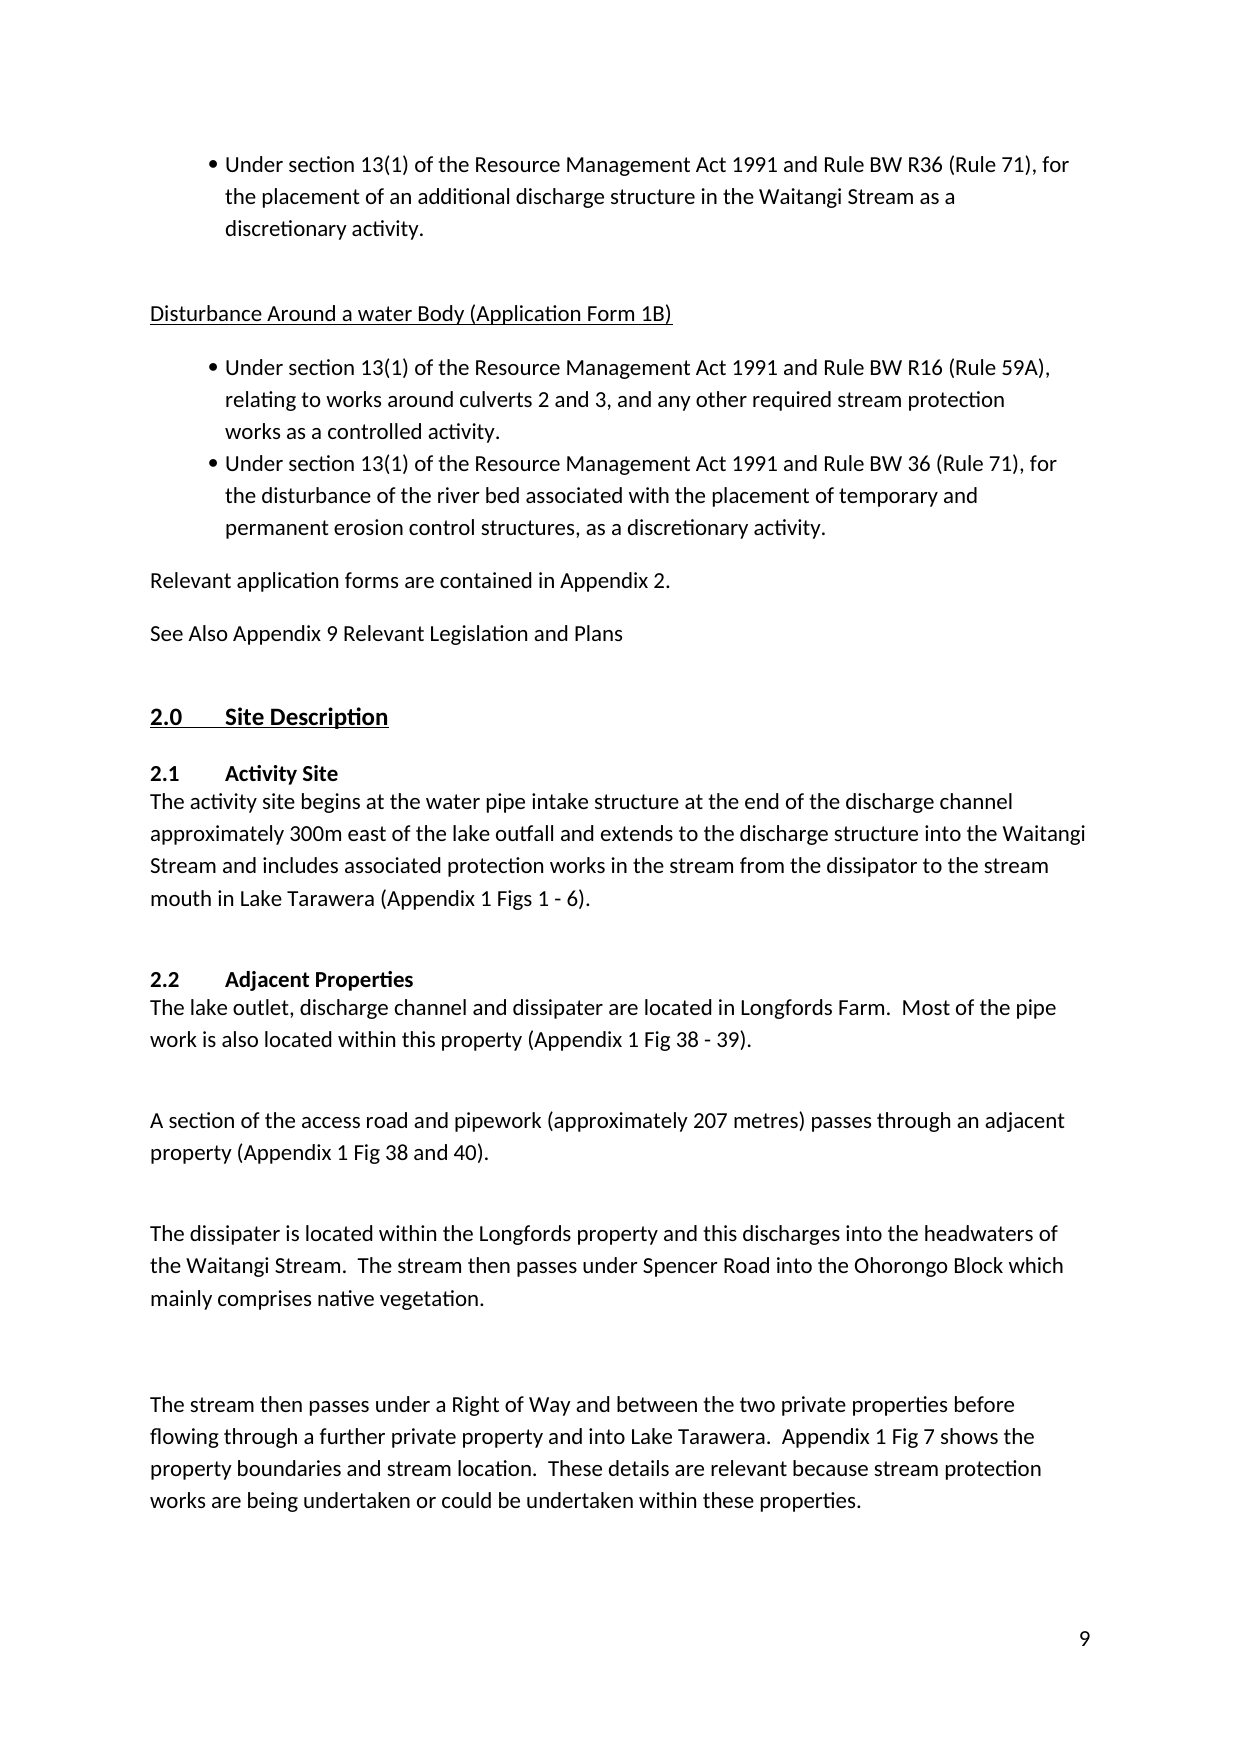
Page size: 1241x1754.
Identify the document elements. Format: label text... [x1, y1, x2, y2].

text The dissipater is located within the Longfords property and this discharges into the headwaters of the Waitangi Stream. The stream then passes under Spencer Road into the Ohorongo Block which mainly comprises native vegetation. [150, 1219, 1090, 1312]
text A section of the access road and pipework (approximately 207 metres) passes through an adjacent property (Appendix 1 Fig 38 and 40). [150, 1106, 1090, 1166]
list Under section 13(1) of the Resource Management Act 1991 and Rule BW R16 (Rule 59A), relating to works around culverts 2 and 3, and any other required stream protection works as a controlled activity. [209, 353, 1090, 445]
text The lake outlet, discharge channel and dissipater are located in Longfords Farm. Most of the pipe work is also located within this property (Appendix 1 Fig 38 - 39). [150, 993, 1090, 1053]
list Under section 13(1) of the Resource Management Act 1991 and Rule BW 36 (Rule 71), for the disturbance of the river bed associated with the placement of temporary and permanent erosion control structures, as a discretionary activity. [209, 449, 1090, 542]
text Disturbance Around a water Body (Application Form 1B) [150, 299, 1090, 328]
text The stream then passes under a Right of Way and between the two private properties before flowing through a further private property and into Lake Tarawera. Appendix 1 Fig 7 shows the property boundaries and stream location. These details are relevant because stream protection works are being undertaken or could be undertaken within these properties. [150, 1390, 1090, 1514]
text 2.1 Activity Site [150, 759, 1090, 787]
list Under section 13(1) of the Resource Management Act 1991 and Rule BW R36 (Rule 71), for the placement of an additional discharge structure in the Waitangi Stream as a discretionary activity. [209, 150, 1090, 242]
text 2.0 Site Description [150, 701, 1090, 731]
text Relevant application forms are contained in Appendix 2. [150, 567, 1090, 594]
text The activity site begins at the water pipe intake structure at the end of the discharge channel approximately 300m east of the lake outfall and extends to the discharge structure into the Waitangi Stream and includes associated protection works in the stream from the dissipator to the stream mouth in Lake Tarawera (Appendix 1 Figs 1 - 6). [150, 787, 1090, 912]
text 2.2 Adjacent Properties [150, 965, 1090, 993]
text See Also Appendix 9 Relevant Legislation and Plans [150, 619, 1090, 648]
